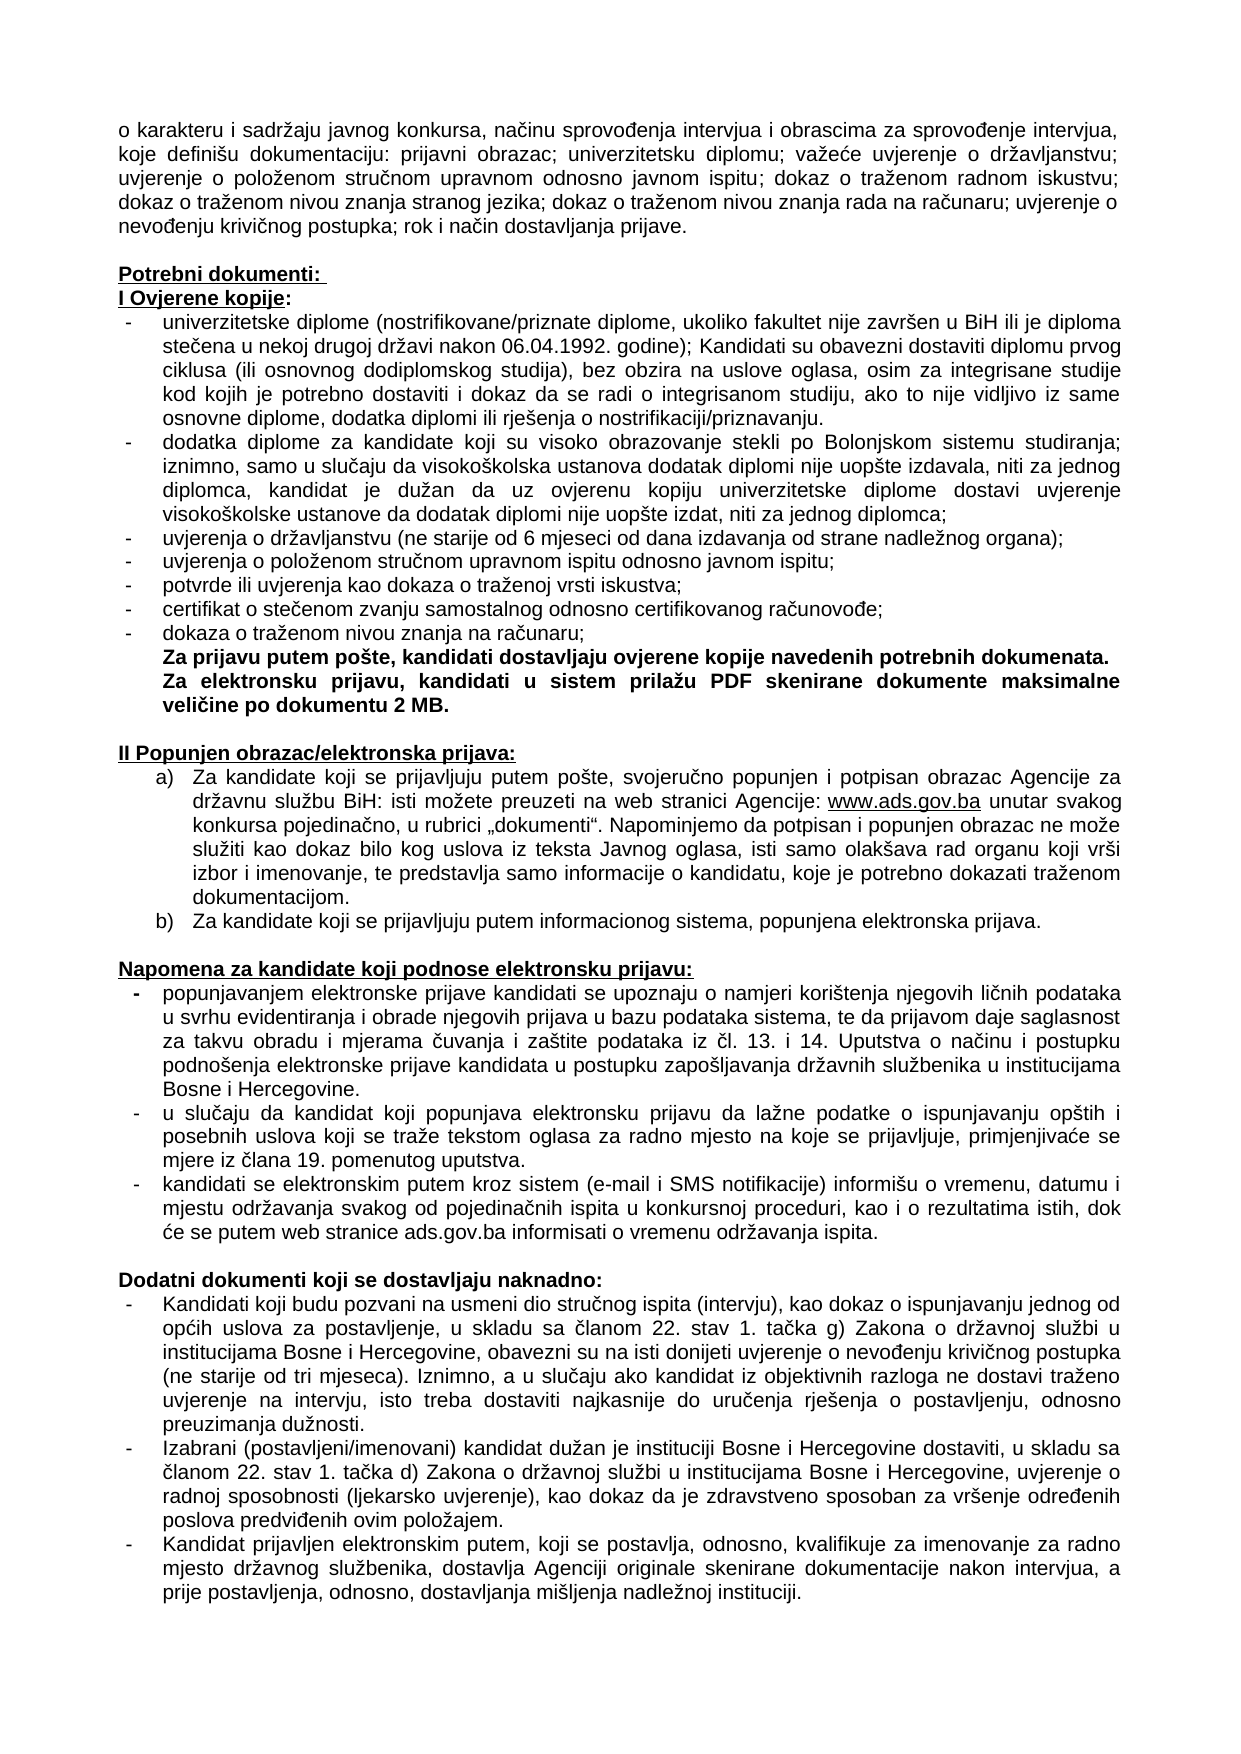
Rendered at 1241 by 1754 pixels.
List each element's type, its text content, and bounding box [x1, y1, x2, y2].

list Za kandidate koji se prijavljuju putem pošte, svojeručno popunjen i potpisan obrazac Agencije za državnu službu BiH: isti možete preuzeti na web stranici Agencije: www.ads.gov.ba unutar svakog konkursa pojedinačno, u rubrici „dokumenti“. Napominjemo da potpisan i popunjen obrazac ne može služiti kao dokaz bilo kog uslova iz teksta Javnog oglasa, isti samo olakšava rad organu koji vrši izbor i imenovanje, te predstavlja samo informacije o kandidatu, koje je potrebno dokazati traženom dokumentacijom. [155, 765, 1122, 909]
list Za prijavu putem pošte, kandidati dostavljaju ovjerene kopije navedenih potrebnih dokumenata. [162, 645, 1122, 669]
list uvjerenja o državlјanstvu (ne starije od 6 mjeseci od dana izdavanja od strane nadležnog organa); [125, 525, 1122, 549]
list Izabrani (postavljeni/imenovani) kandidat dužan je instituciji Bosne i Hercegovine dostaviti, u skladu sa članom 22. stav 1. tačka d) Zakona o državnoj službi u institucijama Bosne i Hercegovine, uvjerenje o radnoj sposobnosti (ljekarsko uvjerenje), kao dokaz da je zdravstveno sposoban za vršenje određenih poslova predviđenih ovim položajem. [125, 1436, 1122, 1532]
list univerzitetske diplome (nostrifikovane/priznate diplome, ukoliko fakultet nije završen u BiH ili je diploma stečena u nekoj drugoj državi nakon 06.04.1992. godine); Kandidati su obavezni dostaviti diplomu prvog ciklusa (ili osnovnog dodiplomskog studija), bez obzira na uslove oglasa, osim za integrisane studije kod kojih je potrebno dostaviti i dokaz da se radi o integrisanom studiju, ako to nije vidljivo iz same osnovne diplome, dodatka diplomi ili rješenja o nostrifikaciji/priznavanju. [125, 310, 1122, 429]
list u slučaju da kandidat koji popunjava elektronsku prijavu da lažne podatke o ispunjavanju opštih i posebnih uslova koji se traže tekstom oglasa za radno mjesto na koje se prijavljuje, primjenjivaće se mjere iz člana 19. pomenutog uputstva. [133, 1100, 1122, 1172]
text Potrebni dokumenti: [118, 262, 1122, 286]
list Za kandidate koji se prijavljuju putem informacionog sistema, popunjena elektronska prijava. [155, 909, 1122, 933]
list Kandidat prijavljen elektronskim putem, koji se postavlja, odnosno, kvalifikuje za imenovanje za radno mjesto državnog službenika, dostavlja Agenciji originale skenirane dokumentacije nakon intervjua, a prije postavljenja, odnosno, dostavljanja mišljenja nadležnoj instituciji. [125, 1532, 1122, 1603]
list uvjerenja o položenom stručnom upravnom ispitu odnosno javnom ispitu; [125, 549, 1122, 573]
list kandidati se elektronskim putem kroz sistem (e-mail i SMS notifikacije) informišu o vremenu, datumu i mjestu održavanja svakog od pojedinačnih ispita u konkursnoj proceduri, kao i o rezultatima istih, dok će se putem web stranice ads.gov.ba informisati o vremenu održavanja ispita. [133, 1172, 1122, 1244]
list Za elektronsku prijavu, kandidati u sistem prilažu PDF skenirane dokumente maksimalne veličine po dokumentu 2 MB. [162, 669, 1122, 717]
text I Ovjerene kopije: [118, 286, 1122, 310]
list dokaza o traženom nivou znanja na računaru; [125, 621, 1122, 645]
list potvrde ili uvjerenja kao dokaza o traženoj vrsti iskustva; [125, 573, 1122, 597]
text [118, 118, 1119, 238]
text Napomena za kandidate koji podnose elektronsku prijavu: [118, 957, 1122, 981]
list popunjavanjem elektronske prijave kandidati se upoznaju o namjeri korištenja njegovih ličnih podataka u svrhu evidentiranja i obrade njegovih prijava u bazu podataka sistema, te da prijavom daje saglasnost za takvu obradu i mjerama čuvanja i zaštite podataka iz čl. 13. i 14. Uputstva o načinu i postupku podnošenja elektronske prijave kandidata u postupku zapošljavanja državnih službenika u institucijama Bosne i Hercegovine. [133, 981, 1122, 1100]
list certifikat o stečenom zvanju samostalnog odnosno certifikovanog računovođe; [125, 597, 1122, 621]
text II Popunjen obrazac/elektronska prijava: [118, 741, 1122, 765]
text Dodatni dokumenti koji se dostavljaju naknadno: [118, 1268, 1122, 1292]
list Kandidati koji budu pozvani na usmeni dio stručnog ispita (intervju), kao dokaz o ispunjavanju jednog od općih uslova za postavljenje, u skladu sa članom 22. stav 1. tačka g) Zakona o državnoj službi u institucijama Bosne i Hercegovine, obavezni su na isti donijeti uvjerenje o nevođenju krivičnog postupka (ne starije od tri mjeseca). Iznimno, a u slučaju ako kandidat iz objektivnih razloga ne dostavi traženo uvjerenje na intervju, isto treba dostaviti najkasnije do uručenja rješenja o postavlјenju, odnosno preuzimanja dužnosti. [125, 1292, 1122, 1436]
list dodatka diplome za kandidate koji su visoko obrazovanje stekli po Bolonjskom sistemu studiranja; iznimno, samo u slučaju da visokoškolska ustanova dodatak diplomi nije uopšte izdavala, niti za jednog diplomca, kandidat je dužan da uz ovjerenu kopiju univerzitetske diplome dostavi uvjerenje visokoškolske ustanove da dodatak diplomi nije uopšte izdat, niti za jednog diplomca; [125, 429, 1122, 525]
